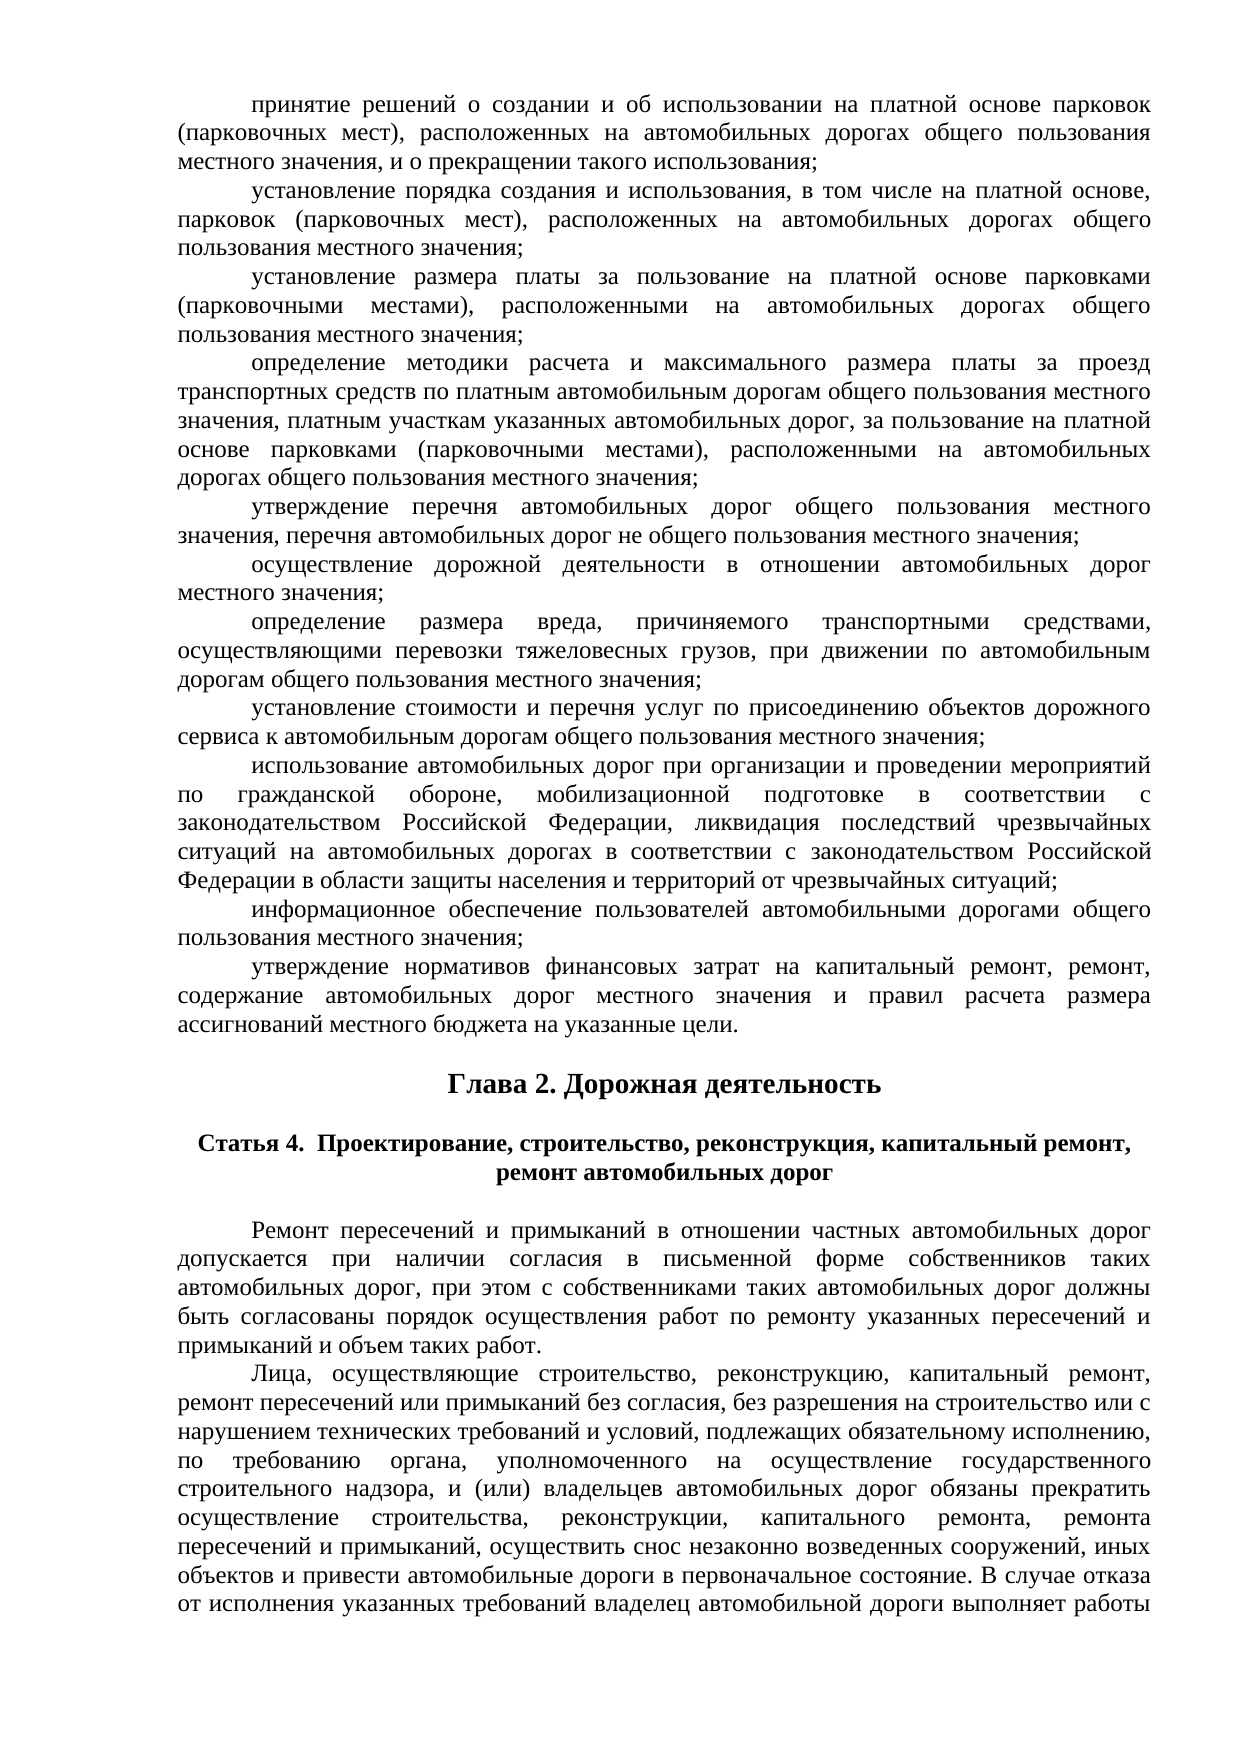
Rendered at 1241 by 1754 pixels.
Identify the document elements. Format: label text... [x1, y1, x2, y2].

text Статья 4. Проектирование, строительство, реконструкция, капитальный ремонт, ремонт автомобильных дорог [177, 1128, 1152, 1186]
text принятие решений о создании и об использовании на платной основе парковок (парковочных мест), расположенных на автомобильных дорогах общего пользования местного значения, и о прекращении такого использования; [177, 89, 1152, 175]
text Глава 2. Дорожная деятельность [177, 1066, 1152, 1100]
text утверждение перечня автомобильных дорог общего пользования местного значения, перечня автомобильных дорог не общего пользования местного значения; [177, 491, 1152, 549]
text установление стоимости и перечня услуг по присоединению объектов дорожного сервиса к автомобильным дорогам общего пользования местного значения; [177, 692, 1152, 750]
text установление размера платы за пользование на платной основе парковками (парковочными местами), расположенными на автомобильных дорогах общего пользования местного значения; [177, 261, 1152, 347]
text определение методики расчета и максимального размера платы за проезд транспортных средств по платным автомобильным дорогам общего пользования местного значения, платным участкам указанных автомобильных дорог, за пользование на платной основе парковками (парковочными местами), расположенными на автомобильных дорогах общего пользования местного значения; [177, 347, 1152, 491]
text установление порядка создания и использования, в том числе на платной основе, парковок (парковочных мест), расположенных на автомобильных дорогах общего пользования местного значения; [177, 175, 1152, 261]
text осуществление дорожной деятельности в отношении автомобильных дорог местного значения; [177, 549, 1152, 606]
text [177, 1358, 1152, 1617]
text определение размера вреда, причиняемого транспортными средствами, осуществляющими перевозки тяжеловесных грузов, при движении по автомобильным дорогам общего пользования местного значения; [177, 606, 1152, 692]
text утверждение нормативов финансовых затрат на капитальный ремонт, ремонт, содержание автомобильных дорог местного значения и правил расчета размера ассигнований местного бюджета на указанные цели. [177, 951, 1152, 1037]
text Ремонт пересечений и примыканий в отношении частных автомобильных дорог допускается при наличии согласия в письменной форме собственников таких автомобильных дорог, при этом с собственниками таких автомобильных дорог должны быть согласованы порядок осуществления работ по ремонту указанных пересечений и примыканий и объем таких работ. [177, 1215, 1152, 1358]
text информационное обеспечение пользователей автомобильными дорогами общего пользования местного значения; [177, 894, 1152, 951]
text использование автомобильных дорог при организации и проведении мероприятий по гражданской обороне, мобилизационной подготовке в соответствии с законодательством Российской Федерации, ликвидация последствий чрезвычайных ситуаций на автомобильных дорогах в соответствии с законодательством Российской Федерации в области защиты населения и территорий от чрезвычайных ситуаций; [177, 750, 1152, 894]
